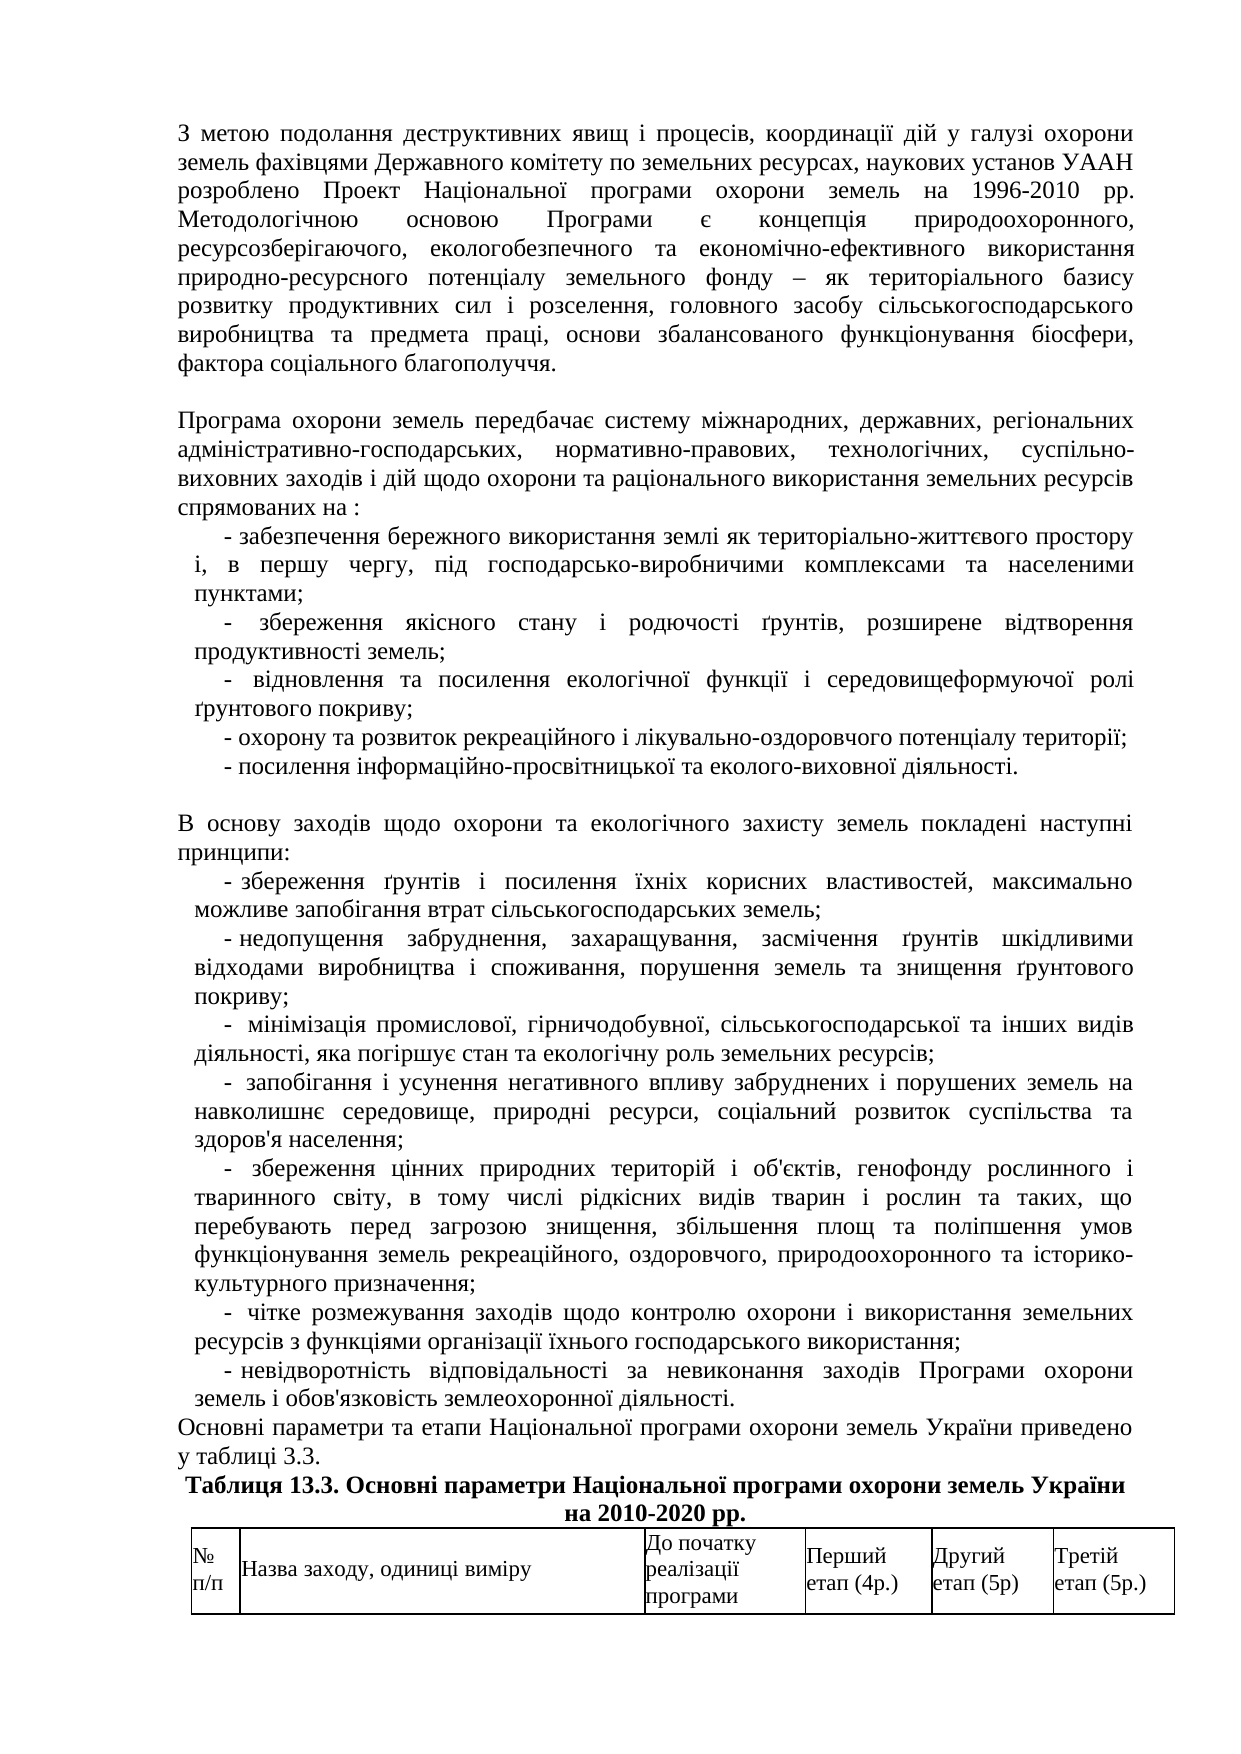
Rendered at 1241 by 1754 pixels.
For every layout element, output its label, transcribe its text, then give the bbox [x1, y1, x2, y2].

text Основні параметри та етапи Національної програми охорони земель України приведено у таблиці 3.3. [177, 1412, 1133, 1470]
table_header Другий етап (5р) [933, 1529, 1053, 1613]
text Таблиця 13.3. Основні параметри Національної програми охорони земель України [177, 1470, 1133, 1498]
list невідворотність відповідальності за невиконання заходів Програми охорони земель і обов'язковість землеохоронної діяльності. [194, 1355, 1134, 1412]
list чітке розмежування заходів щодо контролю охорони і використання земельних ресурсів з функціями організації їхнього господарського використання; [194, 1297, 1133, 1355]
list збереження якісного стану і родючості ґрунтів, розширене відтворення продуктивності земель; [194, 607, 1133, 664]
list мінімізація промислової, гірничодобувної, сільськогосподарської та інших видів діяльності, яка погіршує стан та екологічну роль земельних ресурсів; [194, 1009, 1134, 1067]
text В основу заходів щодо охорони та екологічного захисту земель покладені наступні принципи: [177, 808, 1133, 866]
list відновлення та посилення екологічної функції і середовищеформуючої ролі ґрунтового покриву; [194, 664, 1134, 722]
text на 2010-2020 pp. [177, 1498, 1133, 1527]
list запобігання і усунення негативного впливу забруднених і порушених земель на навколишнє середовище, природні ресурси, соціальний розвиток суспільства та здоров'я населення; [194, 1067, 1133, 1153]
table_header Назва заходу, одиниці виміру [241, 1529, 644, 1613]
list збереження ґрунтів і посилення їхніх корисних властивостей, максимально можливе запобігання втрат сільськогосподарських земель; [194, 866, 1134, 923]
list охорону та розвиток рекреаційного і лікувально-оздоровчого потенціалу території; [223, 722, 1152, 751]
list збереження цінних природних територій і об'єктів, генофонду рослинного і тваринного світу, в тому числі рідкісних видів тварин і рослин та таких, що перебувають перед загрозою знищення, збільшення площ та поліпшення умов функціонування земель рекреаційного, оздоровчого, природоохоронного та історико-культурного призначення; [194, 1153, 1134, 1297]
list посилення інформаційно-просвітницької та еколого-виховної діяльності. [223, 751, 1152, 779]
list забезпечення бережного використання землі як територіально-життєвого простору і, в першу чергу, під господарсько-виробничими комплексами та населеними пунктами; [194, 521, 1134, 607]
table_header Перший етап (4р.) [806, 1529, 931, 1613]
text З метою подолання деструктивних явищ і процесів, координації дій у галузі охорони земель фахівцями Державного комітету по земельних ресурсах, наукових установ УААН розроблено Проект Національної програми охорони земель на 1996-2010 pp. Методологічною основою Програми є концепція природоохоронного, ресурсозберігаючого, екологобезпечного та економічно-ефективного використання природно-ресурсного потенціалу земельного фонду – як територіального базису розвитку продуктивних сил і розселення, головного засобу сільськогосподарського виробництва та предмета праці, основи збалансованого функціонування біосфери, фактора соціального благополуччя. [177, 118, 1134, 377]
list недопущення забруднення, захаращування, засмічення ґрунтів шкідливими відходами виробництва і споживання, порушення земель та знищення ґрунтового покриву; [194, 923, 1134, 1009]
table_header № п/п [192, 1529, 239, 1613]
table_header До початку реалізації програми [646, 1529, 805, 1613]
table_header Третій етап (5р.) [1054, 1529, 1174, 1613]
text Програма охорони земель передбачає систему міжнародних, державних, регіональних адміністративно-господарських, нормативно-правових, технологічних, суспільно- виховних заходів і дій щодо охорони та раціонального використання земельних ресурсів спрямованих на : [177, 406, 1134, 521]
